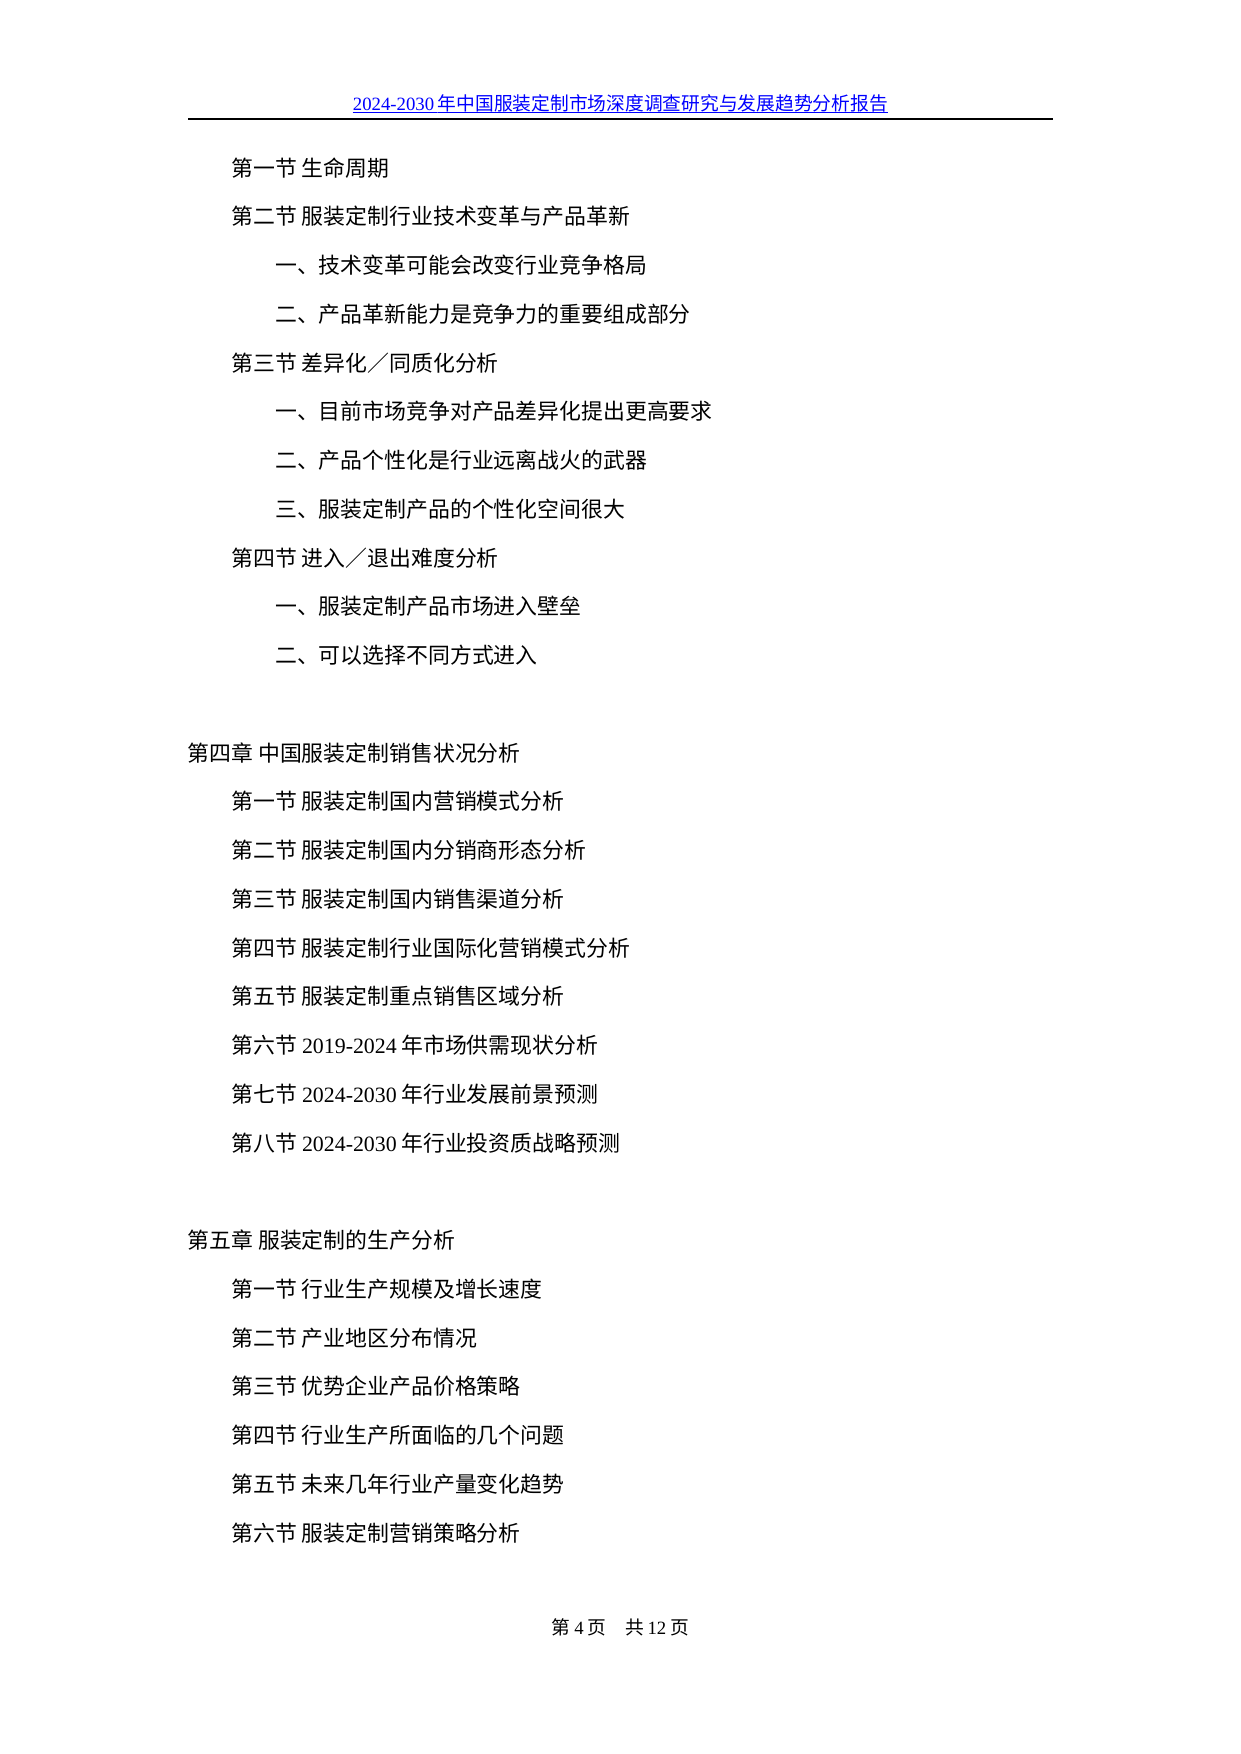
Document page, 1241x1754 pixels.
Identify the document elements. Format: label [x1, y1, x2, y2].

text [187, 150, 1053, 1548]
